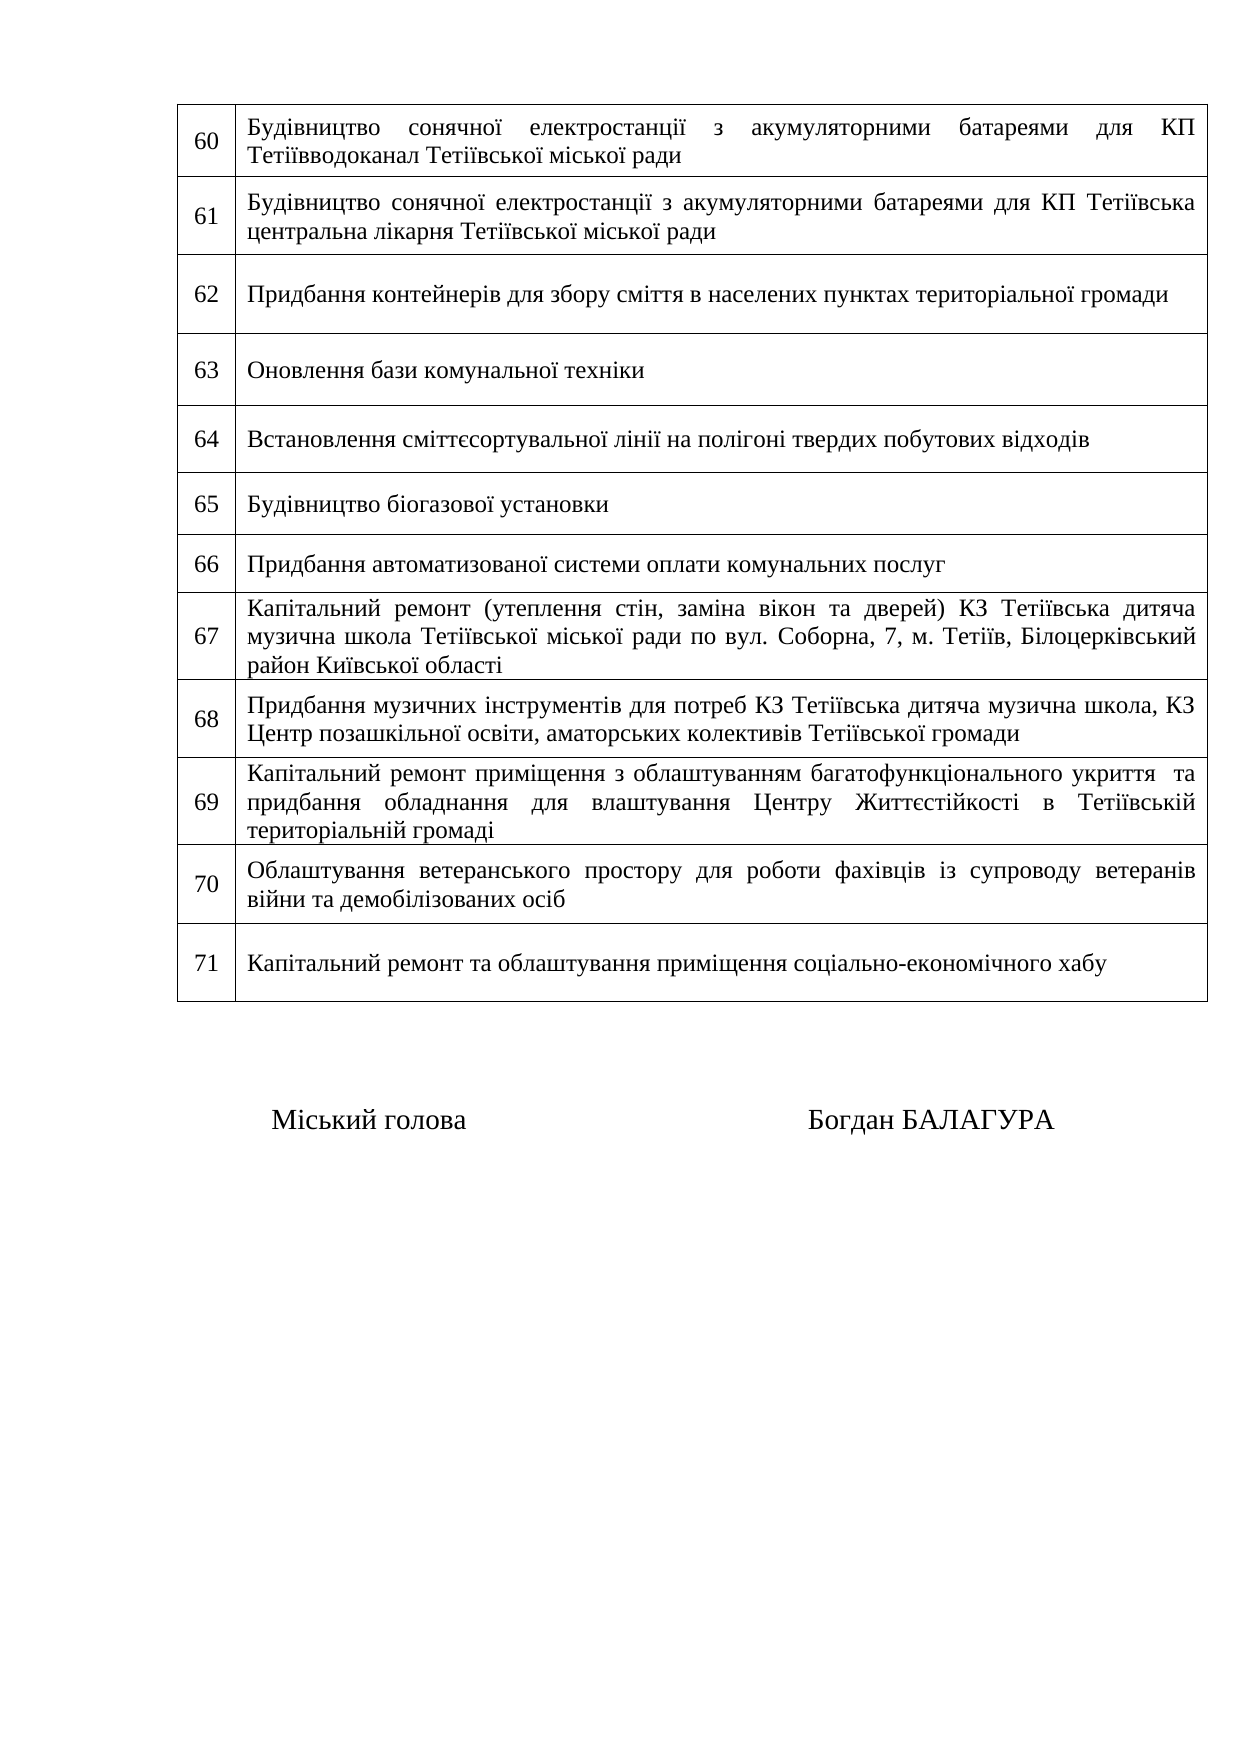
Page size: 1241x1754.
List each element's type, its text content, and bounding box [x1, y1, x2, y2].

table_cell 64 [178, 406, 235, 472]
table_cell Придбання музичних інструментів для потреб КЗ Тетіївська дитяча музична школа, КЗ Центр позашкільної освіти, аматорських колективів Тетіївської громади [236, 680, 1207, 757]
table_cell Капітальний ремонт (утеплення стін, заміна вікон та дверей) КЗ Тетіївська дитяча музична школа Тетіївської міської ради по вул. Соборна, 7, м. Тетіїв, Білоцерківський район Київської області [236, 593, 1207, 679]
table_cell 65 [178, 473, 235, 533]
table_cell 61 [178, 177, 235, 254]
table_cell Встановлення сміттєсортувальної лінії на полігоні твердих побутових відходів [236, 406, 1207, 472]
table_cell Придбання контейнерів для збору сміття в населених пунктах територіальної громади [236, 255, 1207, 332]
table_cell 71 [178, 924, 235, 1001]
table_cell 62 [178, 255, 235, 332]
table_cell Придбання автоматизованої системи оплати комунальних послуг [236, 535, 1207, 592]
table_cell Будівництво сонячної електростанції з акумуляторними батареями для КП Тетіївська центральна лікарня Тетіївської міської ради [236, 177, 1207, 254]
table_cell Капітальний ремонт та облаштування приміщення соціально-економічного хабу [236, 924, 1207, 1001]
table_cell Облаштування ветеранського простору для роботи фахівців із супроводу ветеранів війни та демобілізованих осіб [236, 845, 1207, 922]
table_cell Оновлення бази комунальної техніки [236, 334, 1207, 405]
table_cell 70 [178, 845, 235, 922]
table_cell 60 [178, 105, 235, 176]
table_cell 69 [178, 758, 235, 844]
table_cell 68 [178, 680, 235, 757]
table_cell 63 [178, 334, 235, 405]
table_cell Будівництво сонячної електростанції з акумуляторними батареями для КП Тетіївводоканал Тетіївської міської ради [236, 105, 1207, 176]
table_cell Капітальний ремонт приміщення з облаштуванням багатофункціонального укриття та придбання обладнання для влаштування Центру Життєстійкості в Тетіївській територіальній громаді [236, 758, 1207, 844]
table_cell Будівництво біогазової установки [236, 473, 1207, 533]
text Міський голова Богдан БАЛАГУРА [177, 1102, 1149, 1136]
table_cell 67 [178, 593, 235, 679]
table_cell 66 [178, 535, 235, 592]
